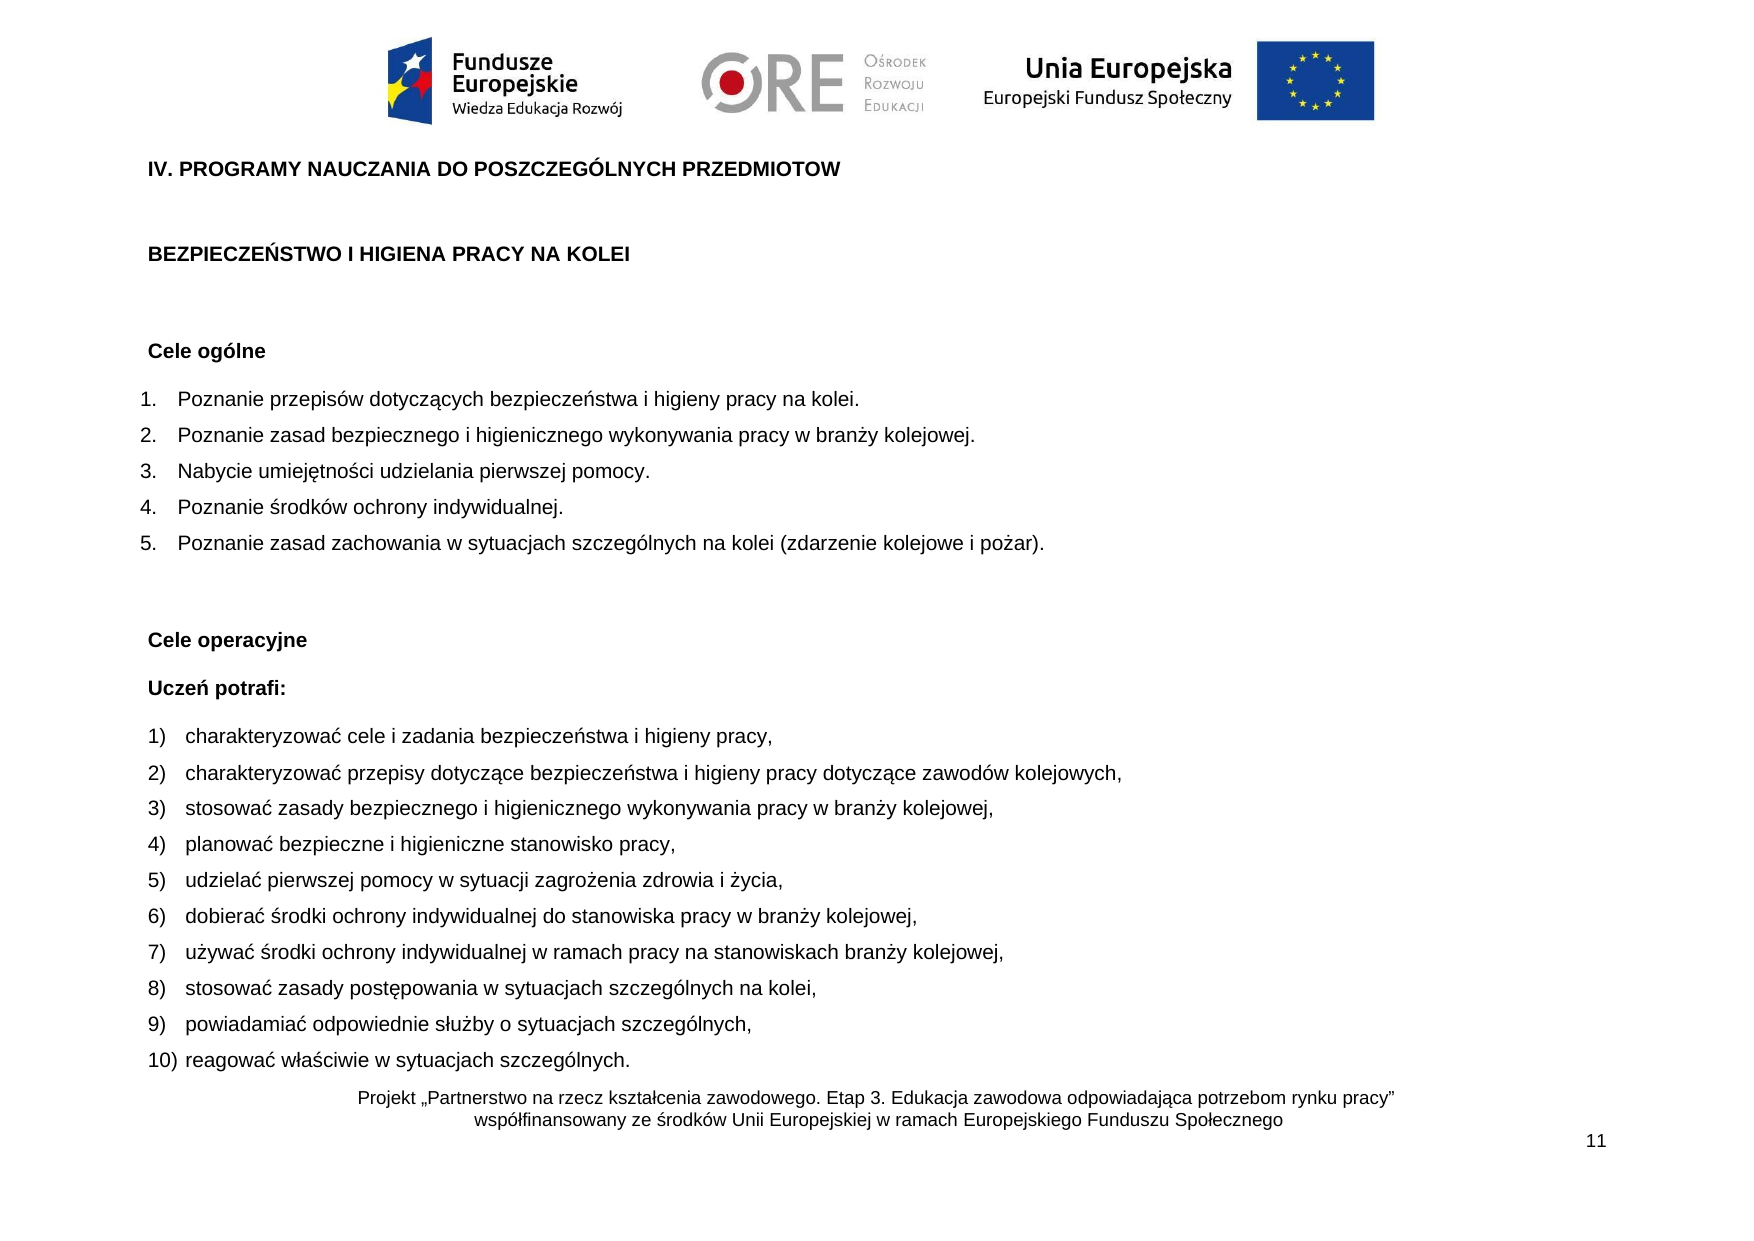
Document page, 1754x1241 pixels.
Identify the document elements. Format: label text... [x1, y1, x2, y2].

text Cele operacyjne [148, 627, 1606, 651]
list stosować zasady postępowania w sytuacjach szczególnych na kolei, [148, 976, 1606, 1000]
list Poznanie zasad zachowania w sytuacjach szczególnych na kolei (zdarzenie kolejowe i pożar). [140, 531, 1606, 554]
list Nabycie umiejętności udzielania pierwszej pomocy. [140, 459, 1606, 483]
list udzielać pierwszej pomocy w sytuacji zagrożenia zdrowia i życia, [148, 868, 1606, 892]
text Cele ogólne [148, 338, 1606, 362]
list stosować zasady bezpiecznego i higienicznego wykonywania pracy w branży kolejowej, [148, 796, 1606, 820]
text BEZPIECZEŃSTWO I HIGIENA PRACY NA KOLEI [148, 242, 1606, 266]
list Poznanie zasad bezpiecznego i higienicznego wykonywania pracy w branży kolejowej. [140, 423, 1606, 447]
text Uczeń potrafi: [148, 676, 1606, 700]
list dobierać środki ochrony indywidualnej do stanowiska pracy w branży kolejowej, [148, 904, 1606, 928]
picture [366, 15, 1401, 146]
list charakteryzować przepisy dotyczące bezpieczeństwa i higieny pracy dotyczące zawodów kolejowych, [148, 760, 1606, 784]
list reagować właściwie w sytuacjach szczególnych. [148, 1048, 1606, 1072]
list planować bezpieczne i higieniczne stanowisko pracy, [148, 832, 1606, 856]
list Poznanie środków ochrony indywidualnej. [140, 495, 1606, 519]
list charakteryzować cele i zadania bezpieczeństwa i higieny pracy, [148, 724, 1606, 748]
list Poznanie przepisów dotyczących bezpieczeństwa i higieny pracy na kolei. [140, 387, 1606, 411]
list używać środki ochrony indywidualnej w ramach pracy na stanowiskach branży kolejowej, [148, 940, 1606, 964]
list powiadamiać odpowiednie służby o sytuacjach szczególnych, [148, 1012, 1606, 1036]
text IV. PROGRAMY NAUCZANIA DO POSZCZEGÓLNYCH PRZEDMIOTOW [148, 157, 1606, 181]
